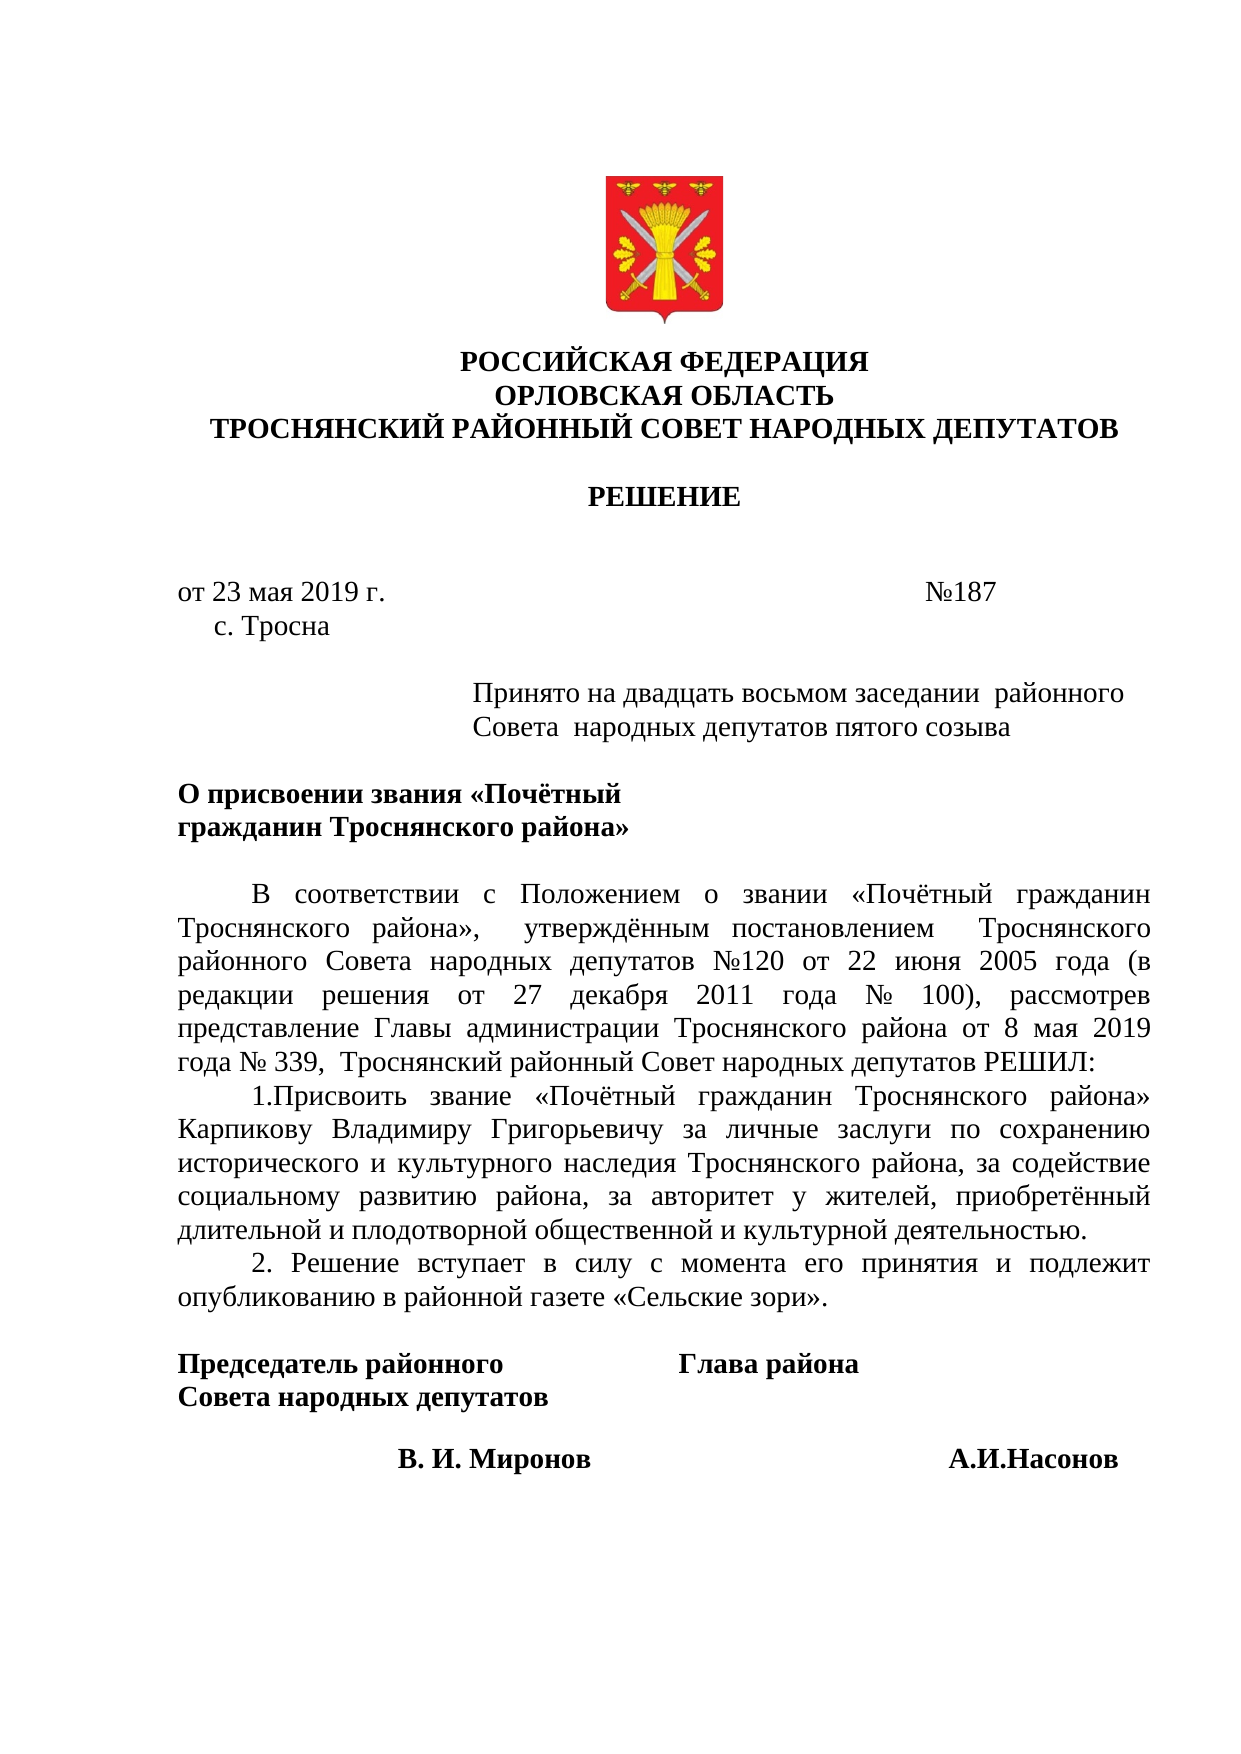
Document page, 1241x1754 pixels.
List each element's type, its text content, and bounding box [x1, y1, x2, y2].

text от 23 мая 2019 г. №187 [177, 574, 1152, 608]
text РЕШЕНИЕ [177, 479, 1152, 512]
text В соответствии с Положением о звании «Почётный гражданин Троснянского района», утверждённым постановлением Троснянского районного Совета народных депутатов №120 от 22 июня 2005 года (в редакции решения от 27 декабря 2011 года № 100), рассмотрев представление Главы администрации Троснянского района от 8 мая 2019 года № 339, Троснянский районный Совет народных депутатов РЕШИЛ: [177, 876, 1152, 1078]
text В. И. Миронов А.И.Насонов [177, 1441, 1152, 1475]
text 2. Решение вступает в силу с момента его принятия и подлежит опубликованию в районной газете «Сельские зори». [177, 1245, 1152, 1312]
text О присвоении звания «Почётный [177, 776, 1152, 809]
text гражданин Троснянского района» [177, 809, 1152, 843]
text ОРЛОВСКАЯ ОБЛАСТЬ [177, 378, 1152, 412]
text Совета народных депутатов пятого созыва [472, 709, 1152, 742]
text Председатель районного Глава района [177, 1346, 1152, 1379]
text Совета народных депутатов [177, 1379, 1152, 1413]
text Принято на двадцать восьмом заседании районного [472, 675, 1152, 709]
text РОССИЙСКАЯ ФЕДЕРАЦИЯ [177, 344, 1152, 378]
text с. Тросна [177, 608, 1152, 642]
text 1.Присвоить звание «Почётный гражданин Троснянского района» Карпикову Владимиру Григорьевичу за личные заслуги по сохранению исторического и культурного наследия Троснянского района, за содействие социальному развитию района, за авторитет у жителей, приобретённый длительной и плодотворной общественной и культурной деятельностью. [177, 1078, 1152, 1245]
picture [605, 176, 724, 324]
text ТРОСНЯНСКИЙ РАЙОННЫЙ СОВЕТ НАРОДНЫХ ДЕПУТАТОВ [177, 412, 1152, 445]
